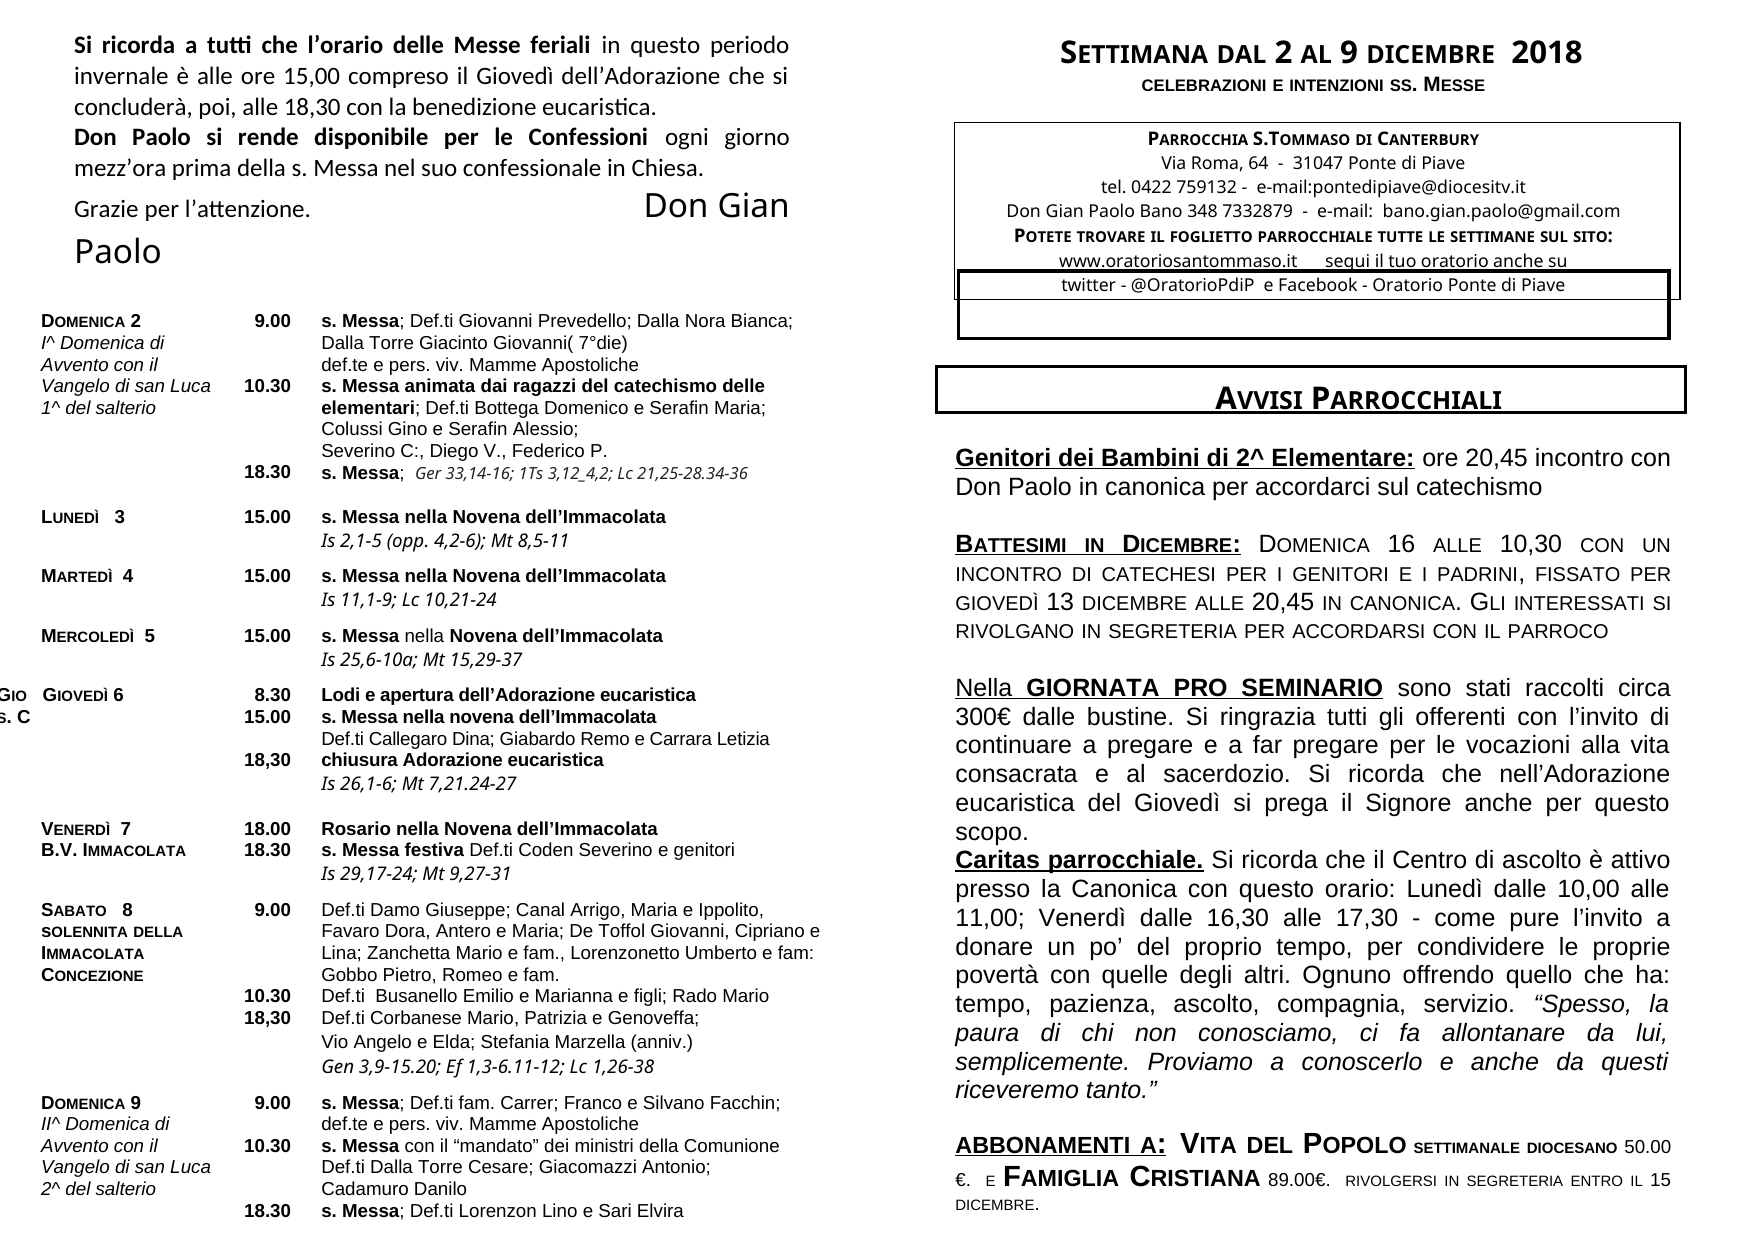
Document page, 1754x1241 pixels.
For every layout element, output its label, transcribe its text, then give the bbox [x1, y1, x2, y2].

table_cell 15.00 [233, 506, 310, 565]
text Si ricorda a tutti che l’orario delle Messe feriali in questo periodo invernale è alle ore 15,00 compreso il Giovedì dell’Adorazione che si concluderà, poi, alle 18,30 con la benedizione eucaristica. [74, 29, 790, 121]
table_cell Martedì 4 [30, 565, 233, 625]
text abbonamenti a: Vita del Popolo settimanale diocesano 50.00 €. e Famiglia Cristiana 89.00€. rivolgersi in segreteria entro il 15 dicembre. [955, 1126, 1671, 1214]
text Potete trovare il foglietto parrocchiale tutte le settimane sul sito: www.oratoriosantommaso.it segui il tuo oratorio anche su twitter - @OratorioPdiP e Facebook - Oratorio Ponte di Piave [955, 220, 1679, 299]
table_cell Lunedì 3 [30, 506, 233, 565]
table_cell s. Messa nella Novena dell’Immacolata Is 25,6-10a; Mt 15,29-37 [310, 625, 838, 684]
table_cell Venerdì 7 B.V. Immacolata [30, 818, 233, 899]
text Parrocchia S.Tommaso di Canterbury [955, 123, 1679, 150]
table_cell s. Messa nella Novena dell’Immacolata Is 11,1-9; Lc 10,21-24 [310, 565, 838, 625]
table_cell Rosario nella Novena dell’Immacolata s. Messa festiva Def.ti Coden Severino e genitori Is 29,17-24; Mt 9,27-31 [310, 818, 838, 899]
text Nella GIORNATA PRO SEMINARIO sono stati raccolti circa 300€ dalle bustine. Si ringrazia tutti gli offerenti con l’invito di continuare a pregare e a far pregare per le vocazioni alla vita consacrata e al sacerdozio. Si ricorda che nell’Adorazione eucaristica del Giovedì si prega il Signore anche per questo scopo. [955, 673, 1671, 845]
table_cell Sabato 8 solennita della Immacolata Concezione [30, 899, 233, 1092]
table_cell 8.30 15.00 18,30 [233, 684, 310, 818]
table_cell Def.ti Damo Giuseppe; Canal Arrigo, Maria e Ippolito, Favaro Dora, Antero e Maria; De Toffol Giovanni, Cipriano e Lina; Zanchetta Mario e fam., Lorenzonetto Umberto e fam: Gobbo Pietro, Romeo e fam. Def.ti Busanello Emilio e Marianna e figli; Rado Mario Def.ti Corbanese Mario, Patrizia e Genoveffa; Vio Angelo e Elda; Stefania Marzella (anniv.) Gen 3,9-15.20; Ef 1,3-6.11-12; Lc 1,26-38 [310, 899, 838, 1092]
text Battesimi in Dicembre: Domenica 16 alle 10,30 con un incontro di catechesi per i genitori e i padrini, fissato per giovedì 13 dicembre alle 20,45 in canonica. Gli interessati si rivolgano in segreteria per accordarsi con il parroco [955, 529, 1671, 644]
table_cell 9.00 10.30 18.30 [233, 1092, 310, 1240]
table_cell Lodi e apertura dell’Adorazione eucaristica s. Messa nella novena dell’Immacolata Def.ti Callegaro Dina; Giabardo Remo e Carrara Letizia chiusura Adorazione eucaristica Is 26,1-6; Mt 7,21.24-27 [310, 684, 838, 818]
text Via Roma, 64 - 31047 Ponte di Piave [955, 150, 1671, 174]
text Grazie per l’attenzione. Don Gian Paolo [74, 182, 790, 273]
text Avvisi Parrocchiali [955, 376, 1668, 419]
text Don Paolo si rende disponibile per le Confessioni ogni giorno mezz’ora prima della s. Messa nel suo confessionale in Chiesa. [74, 121, 790, 182]
table_cell 15.00 [233, 625, 310, 684]
table_cell s. Messa nella Novena dell’Immacolata Is 2,1-5 (opp. 4,2-6); Mt 8,5-11 [310, 506, 838, 565]
text tel. 0422 759132 - e-mail:pontedipiave@diocesitv.it [955, 174, 1671, 199]
text Settimana dal 2 al 9 dicembre 2018 [955, 29, 1671, 72]
table_cell 18.00 18.30 [233, 818, 310, 899]
table_cell Domenica 9 II^ Domenica di Avvento con il Vangelo di san Luca 2^ del salterio [30, 1092, 233, 1240]
table_cell Mercoledì 5 [30, 625, 233, 684]
table_cell Gio Giovedì 6 s. C [30, 684, 233, 818]
table_cell s. Messa; Def.ti fam. Carrer; Franco e Silvano Facchin; def.te e pers. viv. Mamme Apostoliche s. Messa con il “mandato” dei ministri della Comunione Def.ti Dalla Torre Cesare; Giacomazzi Antonio; Cadamuro Danilo s. Messa; Def.ti Lorenzon Lino e Sari Elvira [310, 1092, 838, 1240]
table_cell 9.00 10.30 18,30 [233, 899, 310, 1092]
table_header s. Messa; Def.ti Giovanni Prevedello; Dalla Nora Bianca; Dalla Torre Giacinto Giovanni( 7°die) def.te e pers. viv. Mamme Apostoliche s. Messa animata dai ragazzi del catechismo delle elementari; Def.ti Bottega Domenico e Serafin Maria; Colussi Gino e Serafin Alessio; Severino C:, Diego V., Federico P. s. Messa; Ger 33,14-16; 1Ts 3,12_4,2; Lc 21,25-28.34-36 [310, 310, 838, 506]
table_header 9.00 10.30 18.30 [233, 310, 310, 506]
table_cell 15.00 [233, 565, 310, 625]
text Caritas parrocchiale. Si ricorda che il Centro di ascolto è attivo presso la Canonica con questo orario: Lunedì dalle 10,00 alle 11,00; Venerdì dalle 16,30 alle 17,30 - come pure l’invito a donare un po’ del proprio tempo, per condividere le proprie povertà con quelle degli altri. Ognuno offrendo quello che ha: tempo, pazienza, ascolto, compagnia, servizio. “Spesso, la paura di chi non conosciamo, ci fa allontanare da lui, semplicemente. Proviamo a conoscerlo e anche da questi riceveremo tanto.” [955, 845, 1671, 1104]
text celebrazioni e intenzioni ss. Messe [955, 72, 1671, 96]
text Don Gian Paolo Bano 348 7332879 - e-mail: bano.gian.paolo@gmail.com [955, 199, 1671, 220]
table_header Domenica 2 I^ Domenica di Avvento con il Vangelo di san Luca 1^ del salterio [30, 310, 233, 506]
text Genitori dei Bambini di 2^ Elementare: ore 20,45 incontro con Don Paolo in canonica per accordarci sul catechismo [955, 443, 1671, 500]
